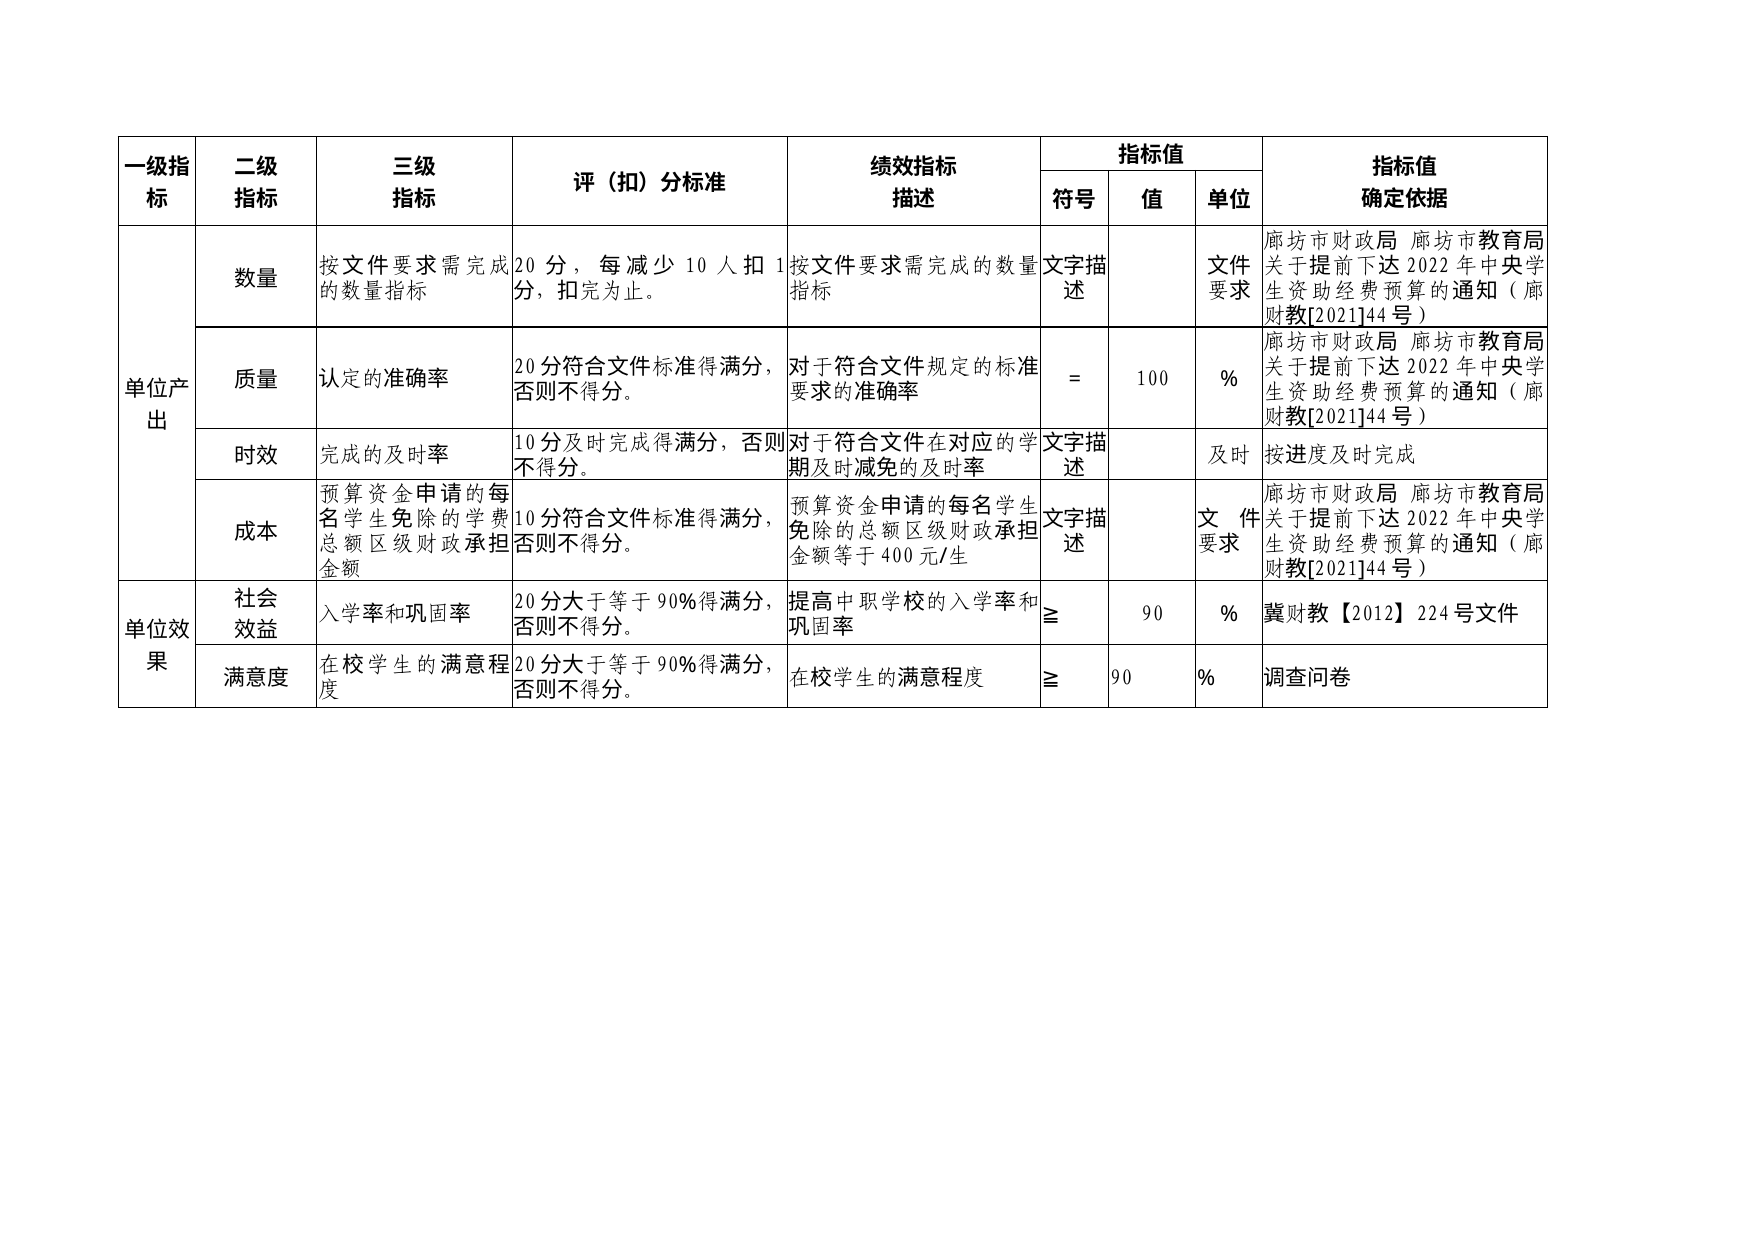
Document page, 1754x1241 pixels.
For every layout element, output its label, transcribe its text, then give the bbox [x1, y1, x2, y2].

table_header 评（扣）分标准 [513, 137, 787, 225]
table_cell 在校学生的满意程度 [317, 645, 512, 707]
table_cell 100 [1109, 328, 1195, 427]
table_cell 在校学生的满意程度 [788, 645, 1040, 707]
table_cell 认定的准确率 [317, 328, 512, 427]
table_cell 10分及时完成得满分，否则不得分。 [513, 429, 787, 478]
table_cell [1109, 429, 1195, 478]
table_cell ≧ [1041, 645, 1108, 707]
table_cell 20分，每减少10人扣1分，扣完为止。 [513, 226, 787, 326]
table_cell % [1196, 581, 1262, 644]
table_cell 符号 [1041, 171, 1108, 225]
table_cell 完成的及时率 [317, 429, 512, 478]
table_cell 质量 [196, 328, 316, 427]
table_cell 对于符合文件规定的标准要求的准确率 [788, 328, 1040, 427]
table_cell 10分符合文件标准得满分，否则不得分。 [513, 480, 787, 579]
table_cell = [1041, 328, 1108, 427]
table_cell 单位 [1196, 171, 1262, 225]
table_cell 90 [1109, 581, 1195, 644]
table_cell 对于符合文件在对应的学期及时减免的及时率 [788, 429, 1040, 478]
table_cell 文件要求 [1196, 480, 1262, 579]
table_cell 20分大于等于90%得满分，否则不得分。 [513, 581, 787, 644]
table_header 指标值 确定依据 [1263, 137, 1547, 225]
table_cell 文字描述 [1041, 429, 1108, 478]
table_cell 调查问卷 [1263, 645, 1547, 707]
table_cell 单位效果 [119, 581, 195, 707]
table_cell 时效 [196, 429, 316, 478]
table_header 三级 指标 [317, 137, 512, 225]
table_cell 文字描述 [1041, 226, 1108, 326]
table_cell % [1196, 328, 1262, 427]
table_cell 提高中职学校的入学率和巩固率 [788, 581, 1040, 644]
table_header 指标值 [1041, 137, 1262, 170]
table_cell 按文件要求需完成的数量指标 [317, 226, 512, 326]
table_cell ≧ [1041, 581, 1108, 644]
table_cell 廊坊市财政局 廊坊市教育局关于提前下达2022年中央学生资助经费预算的通知（廊财教[2021]44号） [1263, 480, 1547, 579]
table_cell 廊坊市财政局 廊坊市教育局关于提前下达2022年中央学生资助经费预算的通知（廊财教[2021]44号） [1263, 226, 1547, 326]
table_cell 社会 效益 [196, 581, 316, 644]
table_cell 冀财教【2012】224号文件 [1263, 581, 1547, 644]
table_cell 值 [1109, 171, 1195, 225]
table_cell 入学率和巩固率 [317, 581, 512, 644]
table_cell [1109, 480, 1195, 579]
table_cell 预算资金申请的每名学生免除的总额区级财政承担金额等于400元/生 [788, 480, 1040, 579]
table_cell 按进度及时完成 [1263, 429, 1547, 478]
table_cell % [1196, 645, 1262, 707]
table_cell 按文件要求需完成的数量指标 [788, 226, 1040, 326]
table_cell 廊坊市财政局 廊坊市教育局关于提前下达2022年中央学生资助经费预算的通知（廊财教[2021]44号） [1263, 328, 1547, 427]
table_cell 及时 [1196, 429, 1262, 478]
table_cell 20分大于等于90%得满分，否则不得分。 [513, 645, 787, 707]
table_cell 20分符合文件标准得满分，否则不得分。 [513, 328, 787, 427]
table_cell 文字描述 [1041, 480, 1108, 579]
table_cell [1109, 226, 1195, 326]
table_cell 90 [1109, 645, 1195, 707]
table_header 绩效指标 描述 [788, 137, 1040, 225]
table_cell 文件要求 [1196, 226, 1262, 326]
table_cell 单位产出 [119, 226, 195, 579]
table_header 二级 指标 [196, 137, 316, 225]
table_cell 满意度 [196, 645, 316, 707]
table_cell 数量 [196, 226, 316, 326]
table_header 一级指标 [119, 137, 195, 225]
table_cell 成本 [196, 480, 316, 579]
table_cell 预算资金申请的每名学生免除的学费总额区级财政承担金额 [317, 480, 512, 579]
